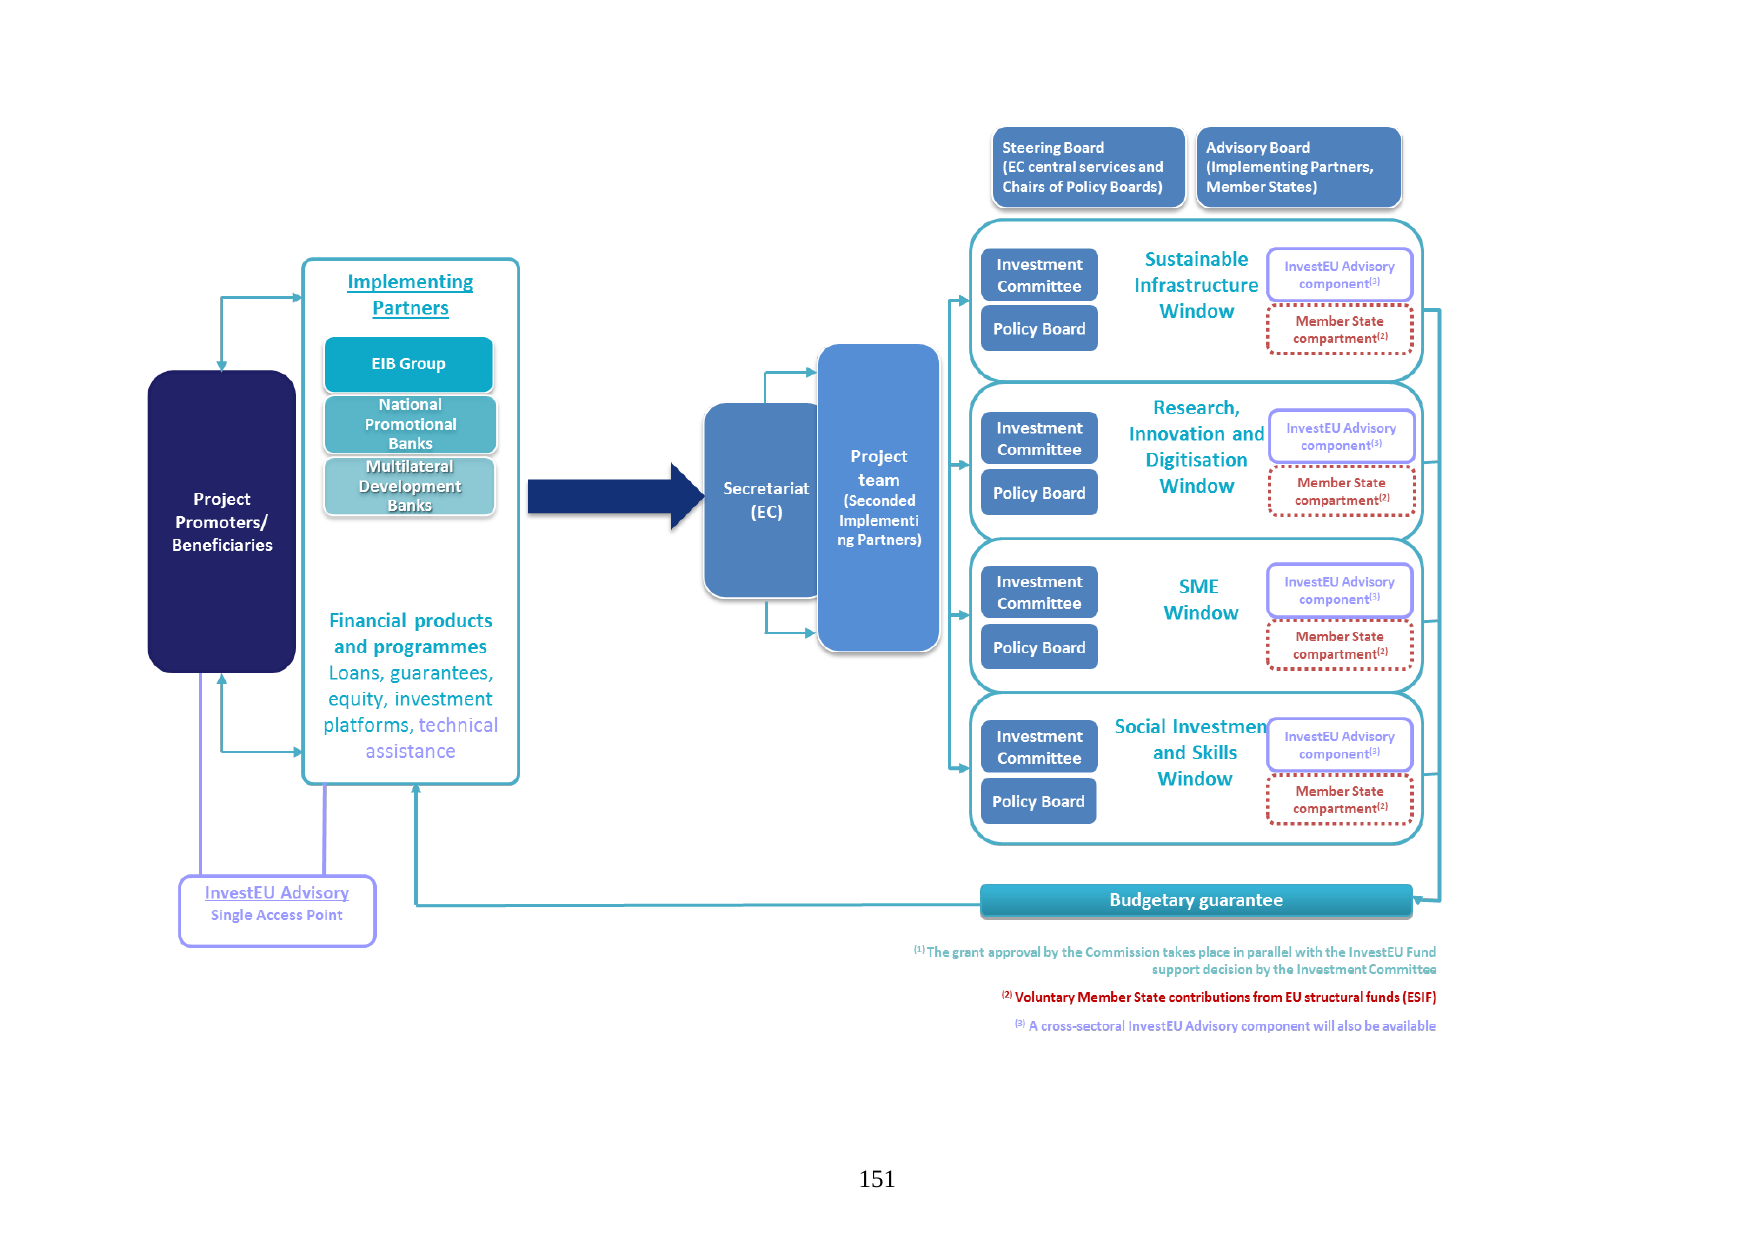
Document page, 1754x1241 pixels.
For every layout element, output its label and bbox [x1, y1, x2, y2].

picture [147, 122, 1449, 1044]
